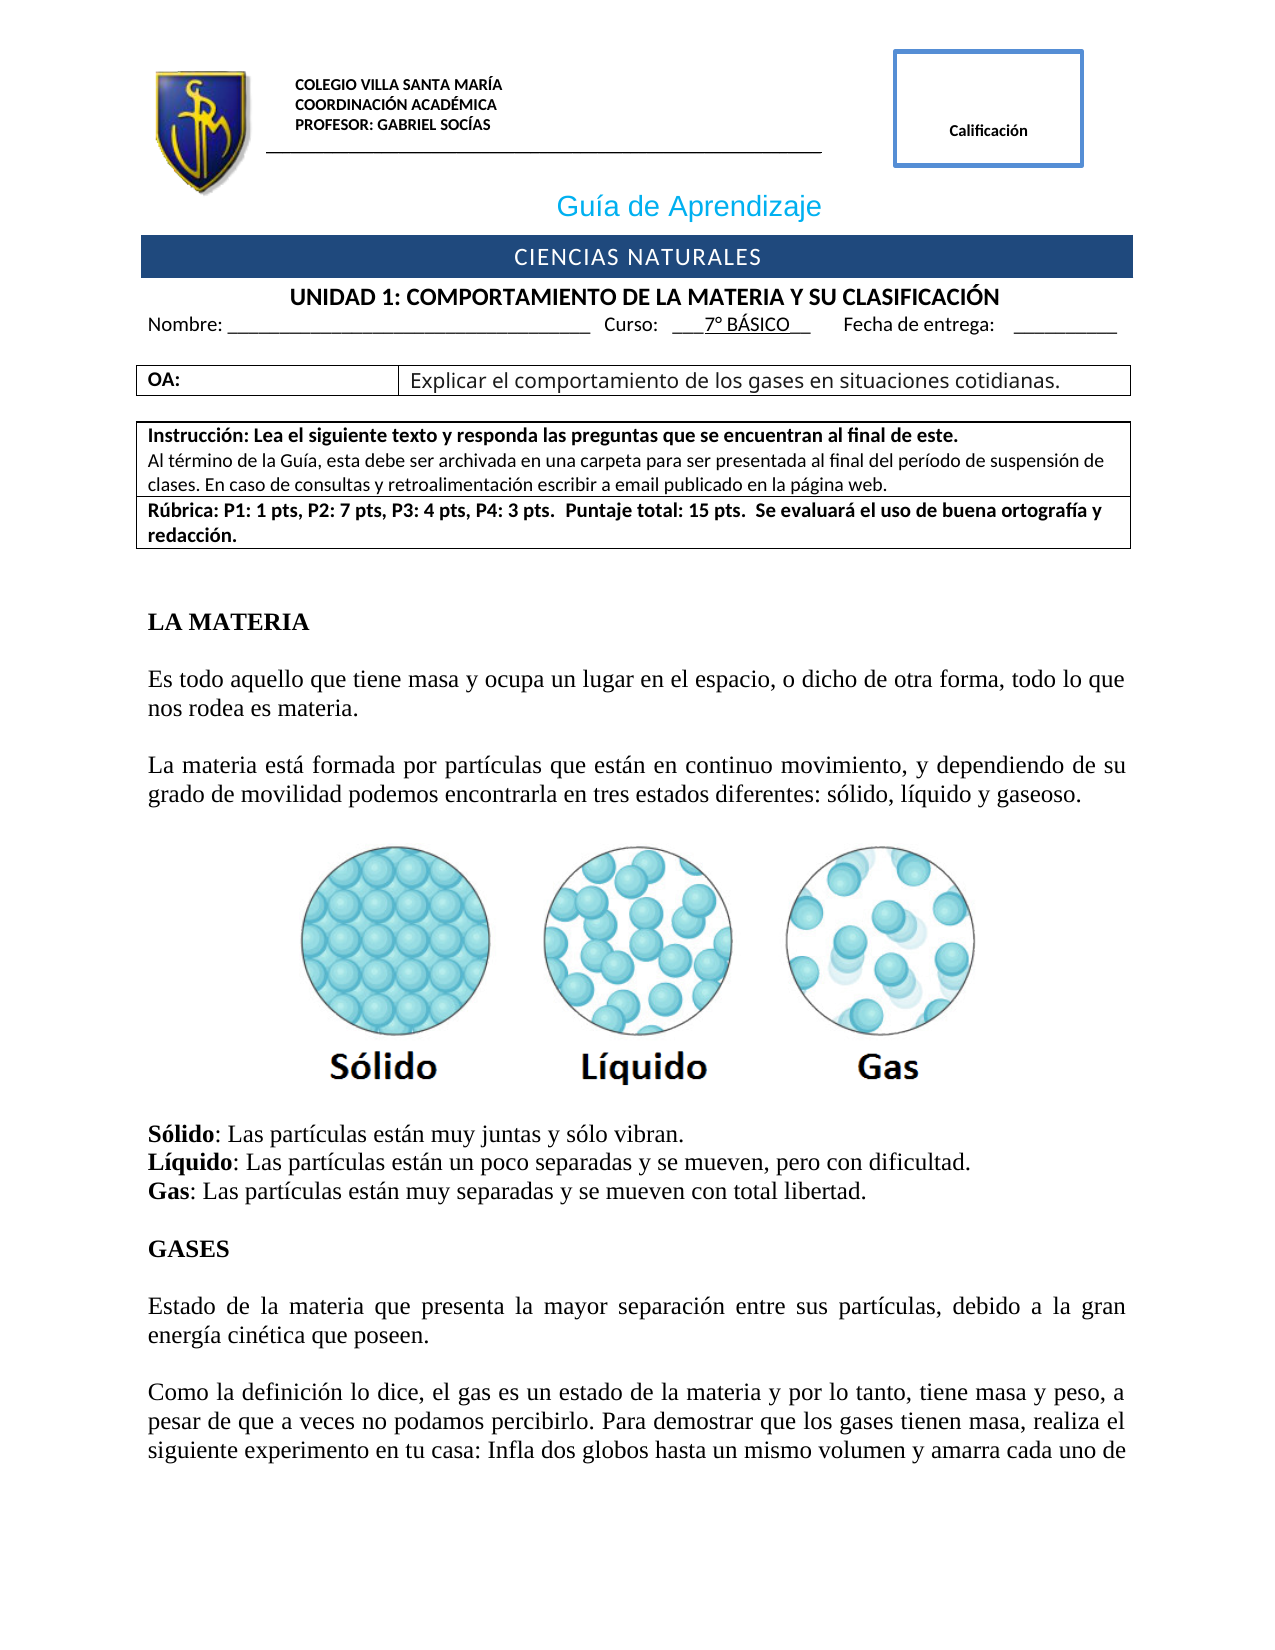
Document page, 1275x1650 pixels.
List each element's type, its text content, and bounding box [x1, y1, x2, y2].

picture [291, 836, 984, 1090]
table_header Instrucción: Lea el siguiente texto y responda las preguntas que se encuentran al final de este. Al término de la Guía, esta debe ser archivada en una carpeta para ser presentada al final del período de suspensión de clases. En caso de consultas y retroalimentación escribir a email publicado en la página web. [137, 423, 1130, 496]
text Estado de la materia que presenta la mayor separación entre sus partículas, debido a la gran energía cinética que poseen. [148, 1291, 1127, 1349]
text Sólido: Las partículas están muy juntas y sólo vibran. [148, 1119, 1127, 1147]
text La materia está formada por partículas que están en continuo movimiento, y dependiendo de su grado de movilidad podemos encontrarla en tres estados diferentes: sólido, líquido y gaseoso. [148, 750, 1127, 808]
text GASES [148, 1234, 1127, 1262]
text Gas: Las partículas están muy separadas y se mueven con total libertad. [148, 1176, 1127, 1205]
table_cell Rúbrica: P1: 1 pts, P2: 7 pts, P3: 4 pts, P4: 3 pts. Puntaje total: 15 pts. Se evaluará el uso de buena ortografía y redacción. [137, 497, 1130, 548]
text UNIDAD 1: COMPORTAMIENTO DE LA MATERIA Y SU CLASIFICACIÓN [162, 281, 1127, 311]
text Guía de Aprendizaje [162, 189, 1127, 222]
text Es todo aquello que tiene masa y ocupa un lugar en el espacio, o dicho de otra forma, todo lo que nos rodea es materia. [148, 664, 1127, 722]
text Nombre: ___________________________________ Curso: ___7° BÁSICO__ Fecha de entrega: __________ [148, 311, 1127, 337]
picture [140, 71, 256, 198]
table_header Explicar el comportamiento de los gases en situaciones cotidianas. [399, 366, 1130, 395]
text Líquido: Las partículas están un poco separadas y se mueven, pero con dificultad. [148, 1147, 1127, 1176]
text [148, 1377, 1127, 1464]
table_header OA: [137, 366, 398, 395]
text CIENCIAS NATURALES [148, 241, 1127, 271]
text LA MATERIA [148, 607, 1127, 635]
